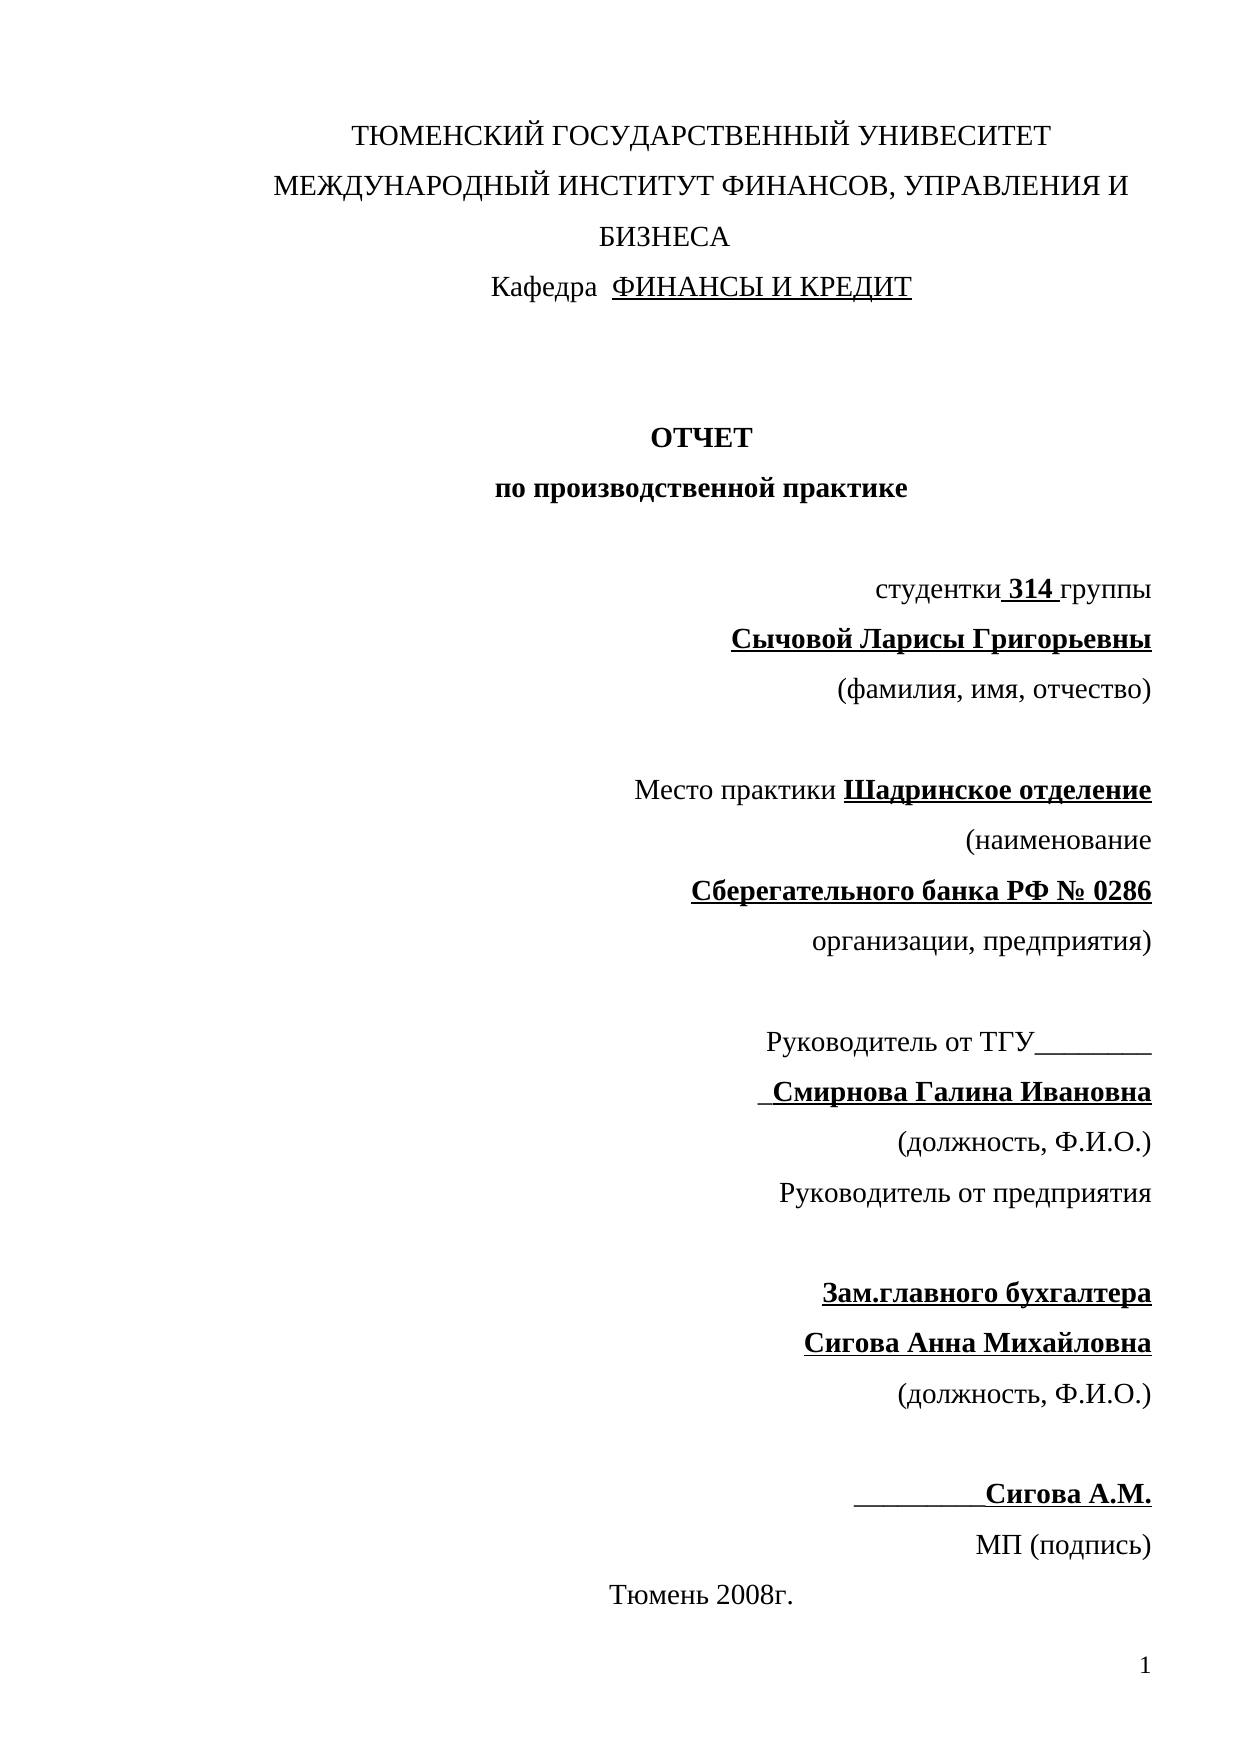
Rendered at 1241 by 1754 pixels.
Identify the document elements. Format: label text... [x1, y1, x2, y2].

text (должность, Ф.И.О.) [177, 1124, 1152, 1158]
text по производственной практике [177, 470, 1152, 504]
text (наименование [177, 822, 1152, 856]
text организации, предприятия) [177, 923, 1152, 957]
text Сычовой Ларисы Григорьевны [177, 621, 1152, 655]
text МЕЖДУНАРОДНЫЙ ИНСТИТУТ ФИНАНСОВ, УПРАВЛЕНИЯ И БИЗНЕСА [177, 168, 1152, 252]
text Зам.главного бухгалтера [177, 1275, 1152, 1309]
text _________Сигова А.М. [177, 1477, 1152, 1510]
text Тюмень 2008г. [177, 1577, 1152, 1611]
text Сигова Анна Михайловна [177, 1326, 1152, 1359]
text Кафедра ФИНАНСЫ И КРЕДИТ [177, 269, 1152, 303]
text ОТЧЕТ [177, 420, 1152, 453]
text студентки 314 группы [177, 571, 1152, 604]
text Руководитель от ТГУ________ [177, 1024, 1152, 1057]
text (фамилия, имя, отчество) [177, 672, 1152, 705]
text ТЮМЕНСКИЙ ГОСУДАРСТВЕННЫЙ УНИВЕСИТЕТ [177, 118, 1152, 152]
text (должность, Ф.И.О.) [177, 1376, 1152, 1409]
text МП (подпись) [177, 1527, 1152, 1560]
text _Смирнова Галина Ивановна [177, 1074, 1152, 1108]
text Руководитель от предприятия [177, 1175, 1152, 1208]
text Сберегательного банка РФ № 0286 [177, 873, 1152, 906]
text Место практики Шадринское отделение [177, 772, 1152, 806]
